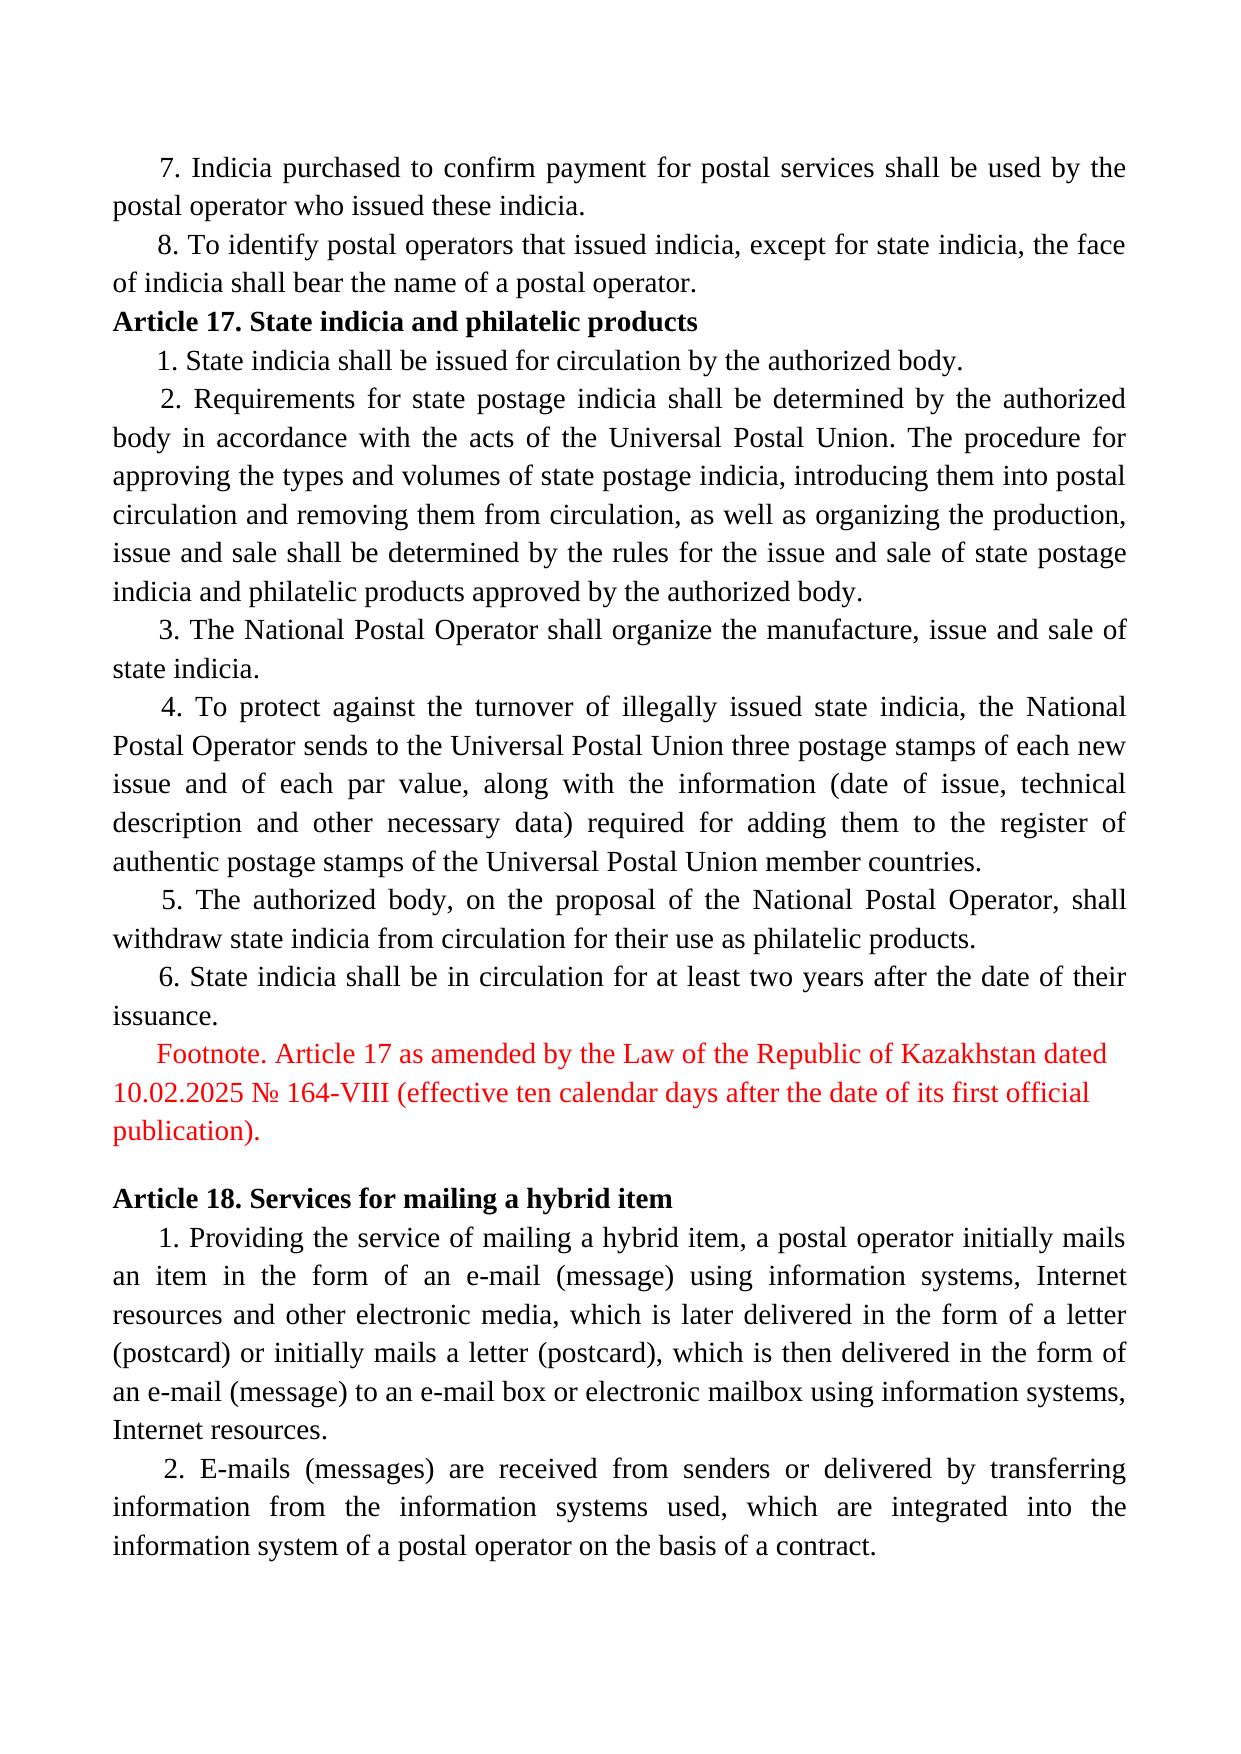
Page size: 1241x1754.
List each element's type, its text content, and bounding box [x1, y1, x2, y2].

text 4. To protect against the turnover of illegally issued state indicia, the National Postal Operator sends to the Universal Postal Union three postage stamps of each new issue and of each par value, along with the information (date of issue, technical description and other necessary data) required for adding them to the register of authentic postage stamps of the Universal Postal Union member countries. [112, 689, 1128, 877]
text 2. E-mails (messages) are received from senders or delivered by transferring information from the information systems used, which are integrated into the information system of a postal operator on the basis of a contract. [112, 1451, 1128, 1562]
text 7. Indicia purchased to confirm payment for postal services shall be used by the postal operator who issued these indicia. [112, 150, 1128, 222]
text 1. Providing the service of mailing a hybrid item, a postal operator initially mails an item in the form of an e-mail (message) using information systems, Internet resources and other electronic media, which is later delivered in the form of a letter (postcard) or initially mails a letter (postcard), which is then delivered in the form of an e-mail (message) to an e-mail box or electronic mailbox using information systems, Internet resources. [112, 1220, 1128, 1446]
text 3. The National Postal Operator shall organize the manufacture, issue and sale of state indicia. [112, 612, 1128, 684]
text Footnote. Article 17 as amended by the Law of the Republic of Kazakhstan dated 10.02.2025 № 164-VIII (effective ten calendar days after the date of its first official publication). [112, 1036, 1128, 1177]
text 5. The authorized body, on the proposal of the National Postal Operator, shall withdraw state indicia from circulation for their use as philatelic products. [112, 882, 1128, 954]
text Article 17. State indicia and philatelic products [112, 304, 1128, 338]
text Article 18. Services for mailing a hybrid item [112, 1181, 1128, 1215]
text 1. State indicia shall be issued for circulation by the authorized body. [112, 343, 1128, 376]
text 2. Requirements for state postage indicia shall be determined by the authorized body in accordance with the acts of the Universal Postal Union. The procedure for approving the types and volumes of state postage indicia, introducing them into postal circulation and removing them from circulation, as well as organizing the production, issue and sale shall be determined by the rules for the issue and sale of state postage indicia and philatelic products approved by the authorized body. [112, 381, 1128, 607]
text 6. State indicia shall be in circulation for at least two years after the date of their issuance. [112, 959, 1128, 1031]
text 8. To identify postal operators that issued indicia, except for state indicia, the face of indicia shall bear the name of a postal operator. [112, 227, 1128, 299]
